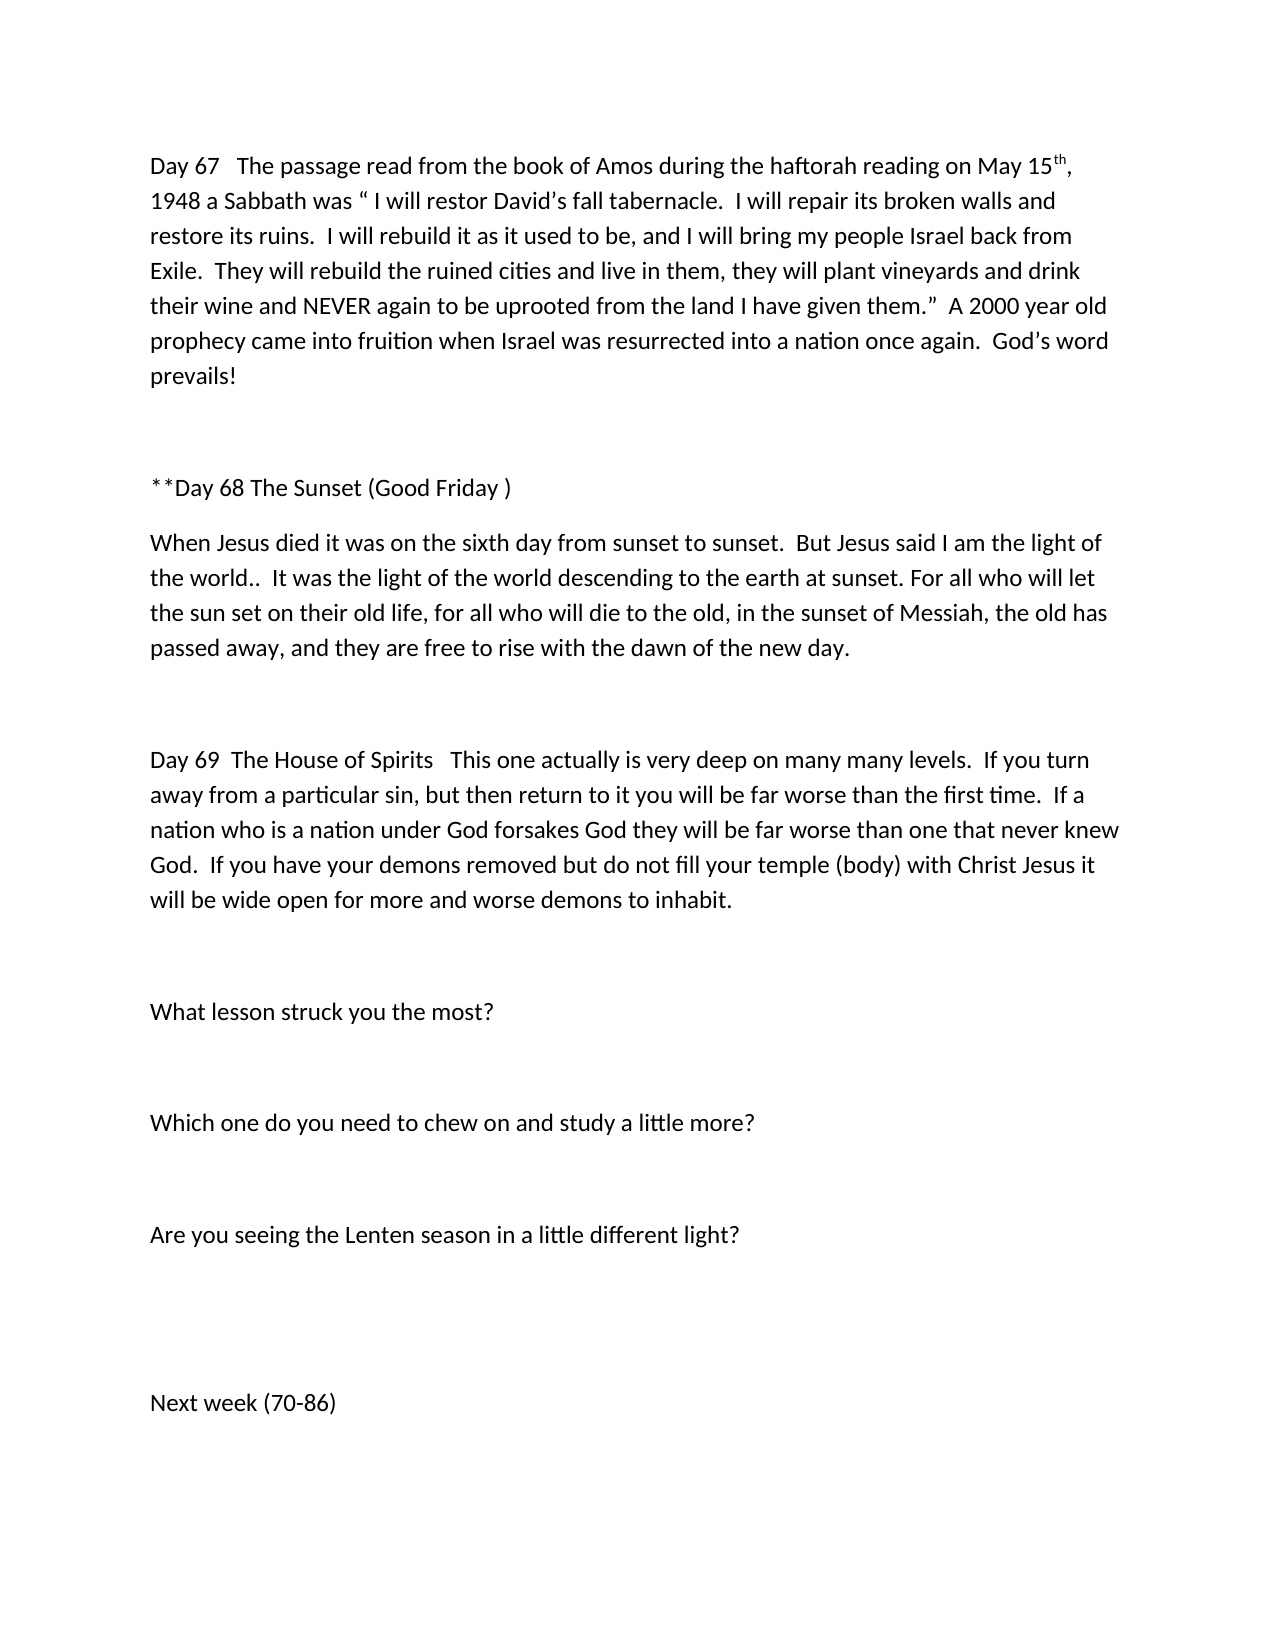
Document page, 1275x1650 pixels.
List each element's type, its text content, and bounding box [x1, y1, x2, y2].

text Which one do you need to chew on and study a little more? [150, 1107, 1125, 1138]
text What lesson struck you the most? [150, 996, 1125, 1026]
text Day 67 The passage read from the book of Amos during the haftorah reading on May 15th, 1948 a Sabbath was “ I will restor David’s fall tabernacle. I will repair its broken walls and restore its ruins. I will rebuild it as it used to be, and I will bring my people Israel back from Exile. They will rebuild the ruined cities and live in them, they will plant vineyards and drink their wine and NEVER again to be uprooted from the land I have given them.” A 2000 year old prophecy came into fruition when Israel was resurrected into a nation once again. God’s word prevails! [150, 150, 1125, 391]
text When Jesus died it was on the sixth day from sunset to sunset. But Jesus said I am the light of the world.. It was the light of the world descending to the earth at sunset. For all who will let the sun set on their old life, for all who will die to the old, in the sunset of Messiah, the old has passed away, and they are free to rise with the dawn of the new day. [150, 527, 1125, 663]
text **Day 68 The Sunset (Good Friday ) [150, 472, 1125, 502]
text Next week (70-86) [150, 1387, 1125, 1417]
text Are you seeing the Lenten season in a little different light? [150, 1219, 1125, 1250]
text Day 69 The House of Spirits This one actually is very deep on many many levels. If you turn away from a particular sin, but then return to it you will be far worse than the first time. If a nation who is a nation under God forsakes God they will be far worse than one that never knew God. If you have your demons removed but do not fill your temple (body) with Christ Jesus it will be wide open for more and worse demons to inhabit. [150, 744, 1125, 915]
